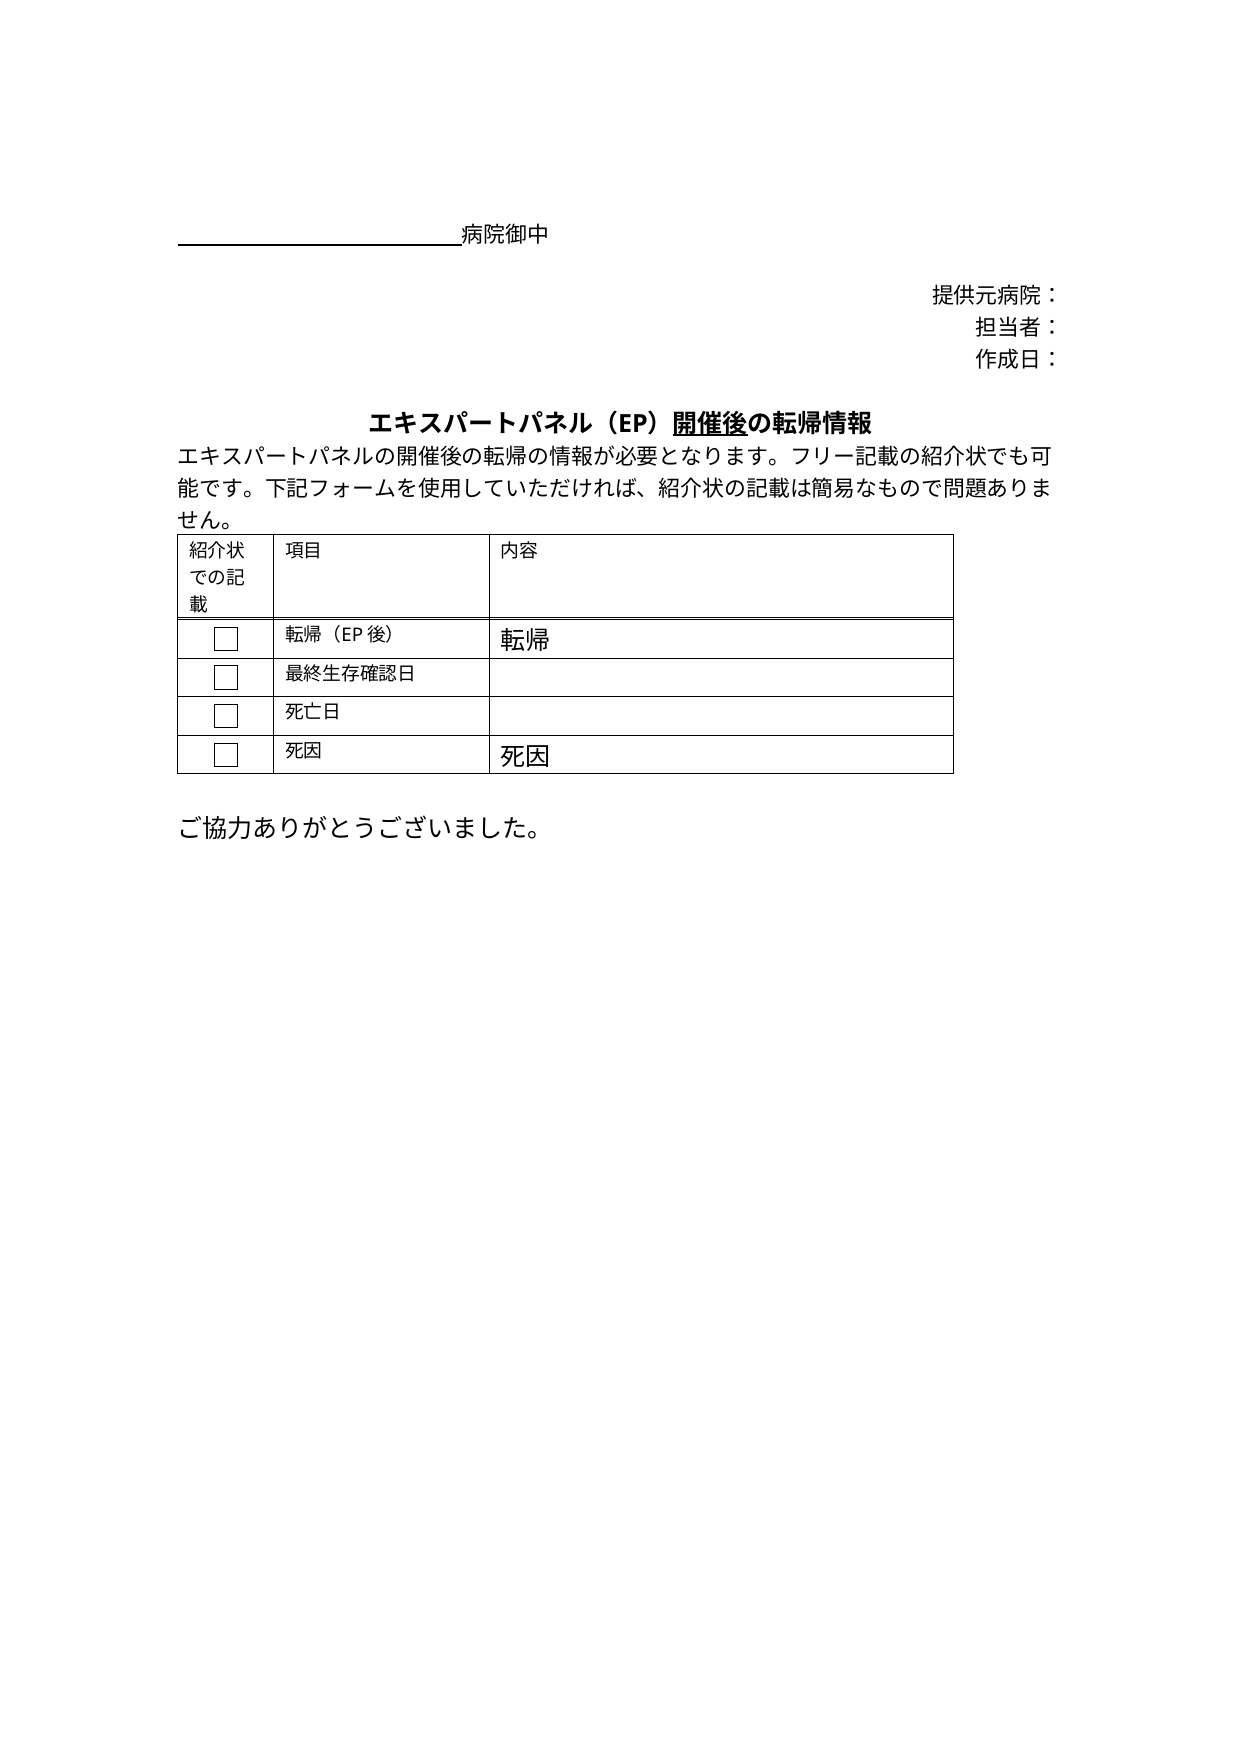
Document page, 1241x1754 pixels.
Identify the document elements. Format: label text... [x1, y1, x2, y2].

table_cell 死因 [274, 736, 489, 773]
table_cell [178, 697, 273, 734]
table_cell [490, 620, 953, 657]
table_header 項目 [274, 535, 489, 617]
text ご協力ありがとうございました。 [177, 808, 1063, 844]
table_cell [490, 659, 953, 696]
table_cell [178, 659, 273, 696]
table_cell 死亡日 [274, 697, 489, 734]
text エキスパートパネルの開催後の転帰の情報が必要となります。フリー記載の紹介状でも可能です。下記フォームを使用していただければ、紹介状の記載は簡易なもので問題ありません。 [177, 439, 1063, 534]
text 担当者： [177, 310, 1063, 342]
table_cell 最終生存確認日 [274, 659, 489, 696]
text エキスパートパネル（EP）開催後の転帰情報 [177, 403, 1063, 439]
table_cell [178, 620, 273, 657]
table_cell [490, 697, 953, 734]
table_cell [178, 736, 273, 773]
table_cell [490, 736, 953, 773]
table_header 紹介状での記載 [178, 535, 273, 617]
text 提供元病院： [177, 278, 1063, 310]
table_header 内容 [490, 535, 953, 617]
table_cell 転帰（EP後） [274, 620, 489, 657]
text 病院御中 [177, 217, 1063, 248]
text 作成日： [177, 342, 1063, 373]
